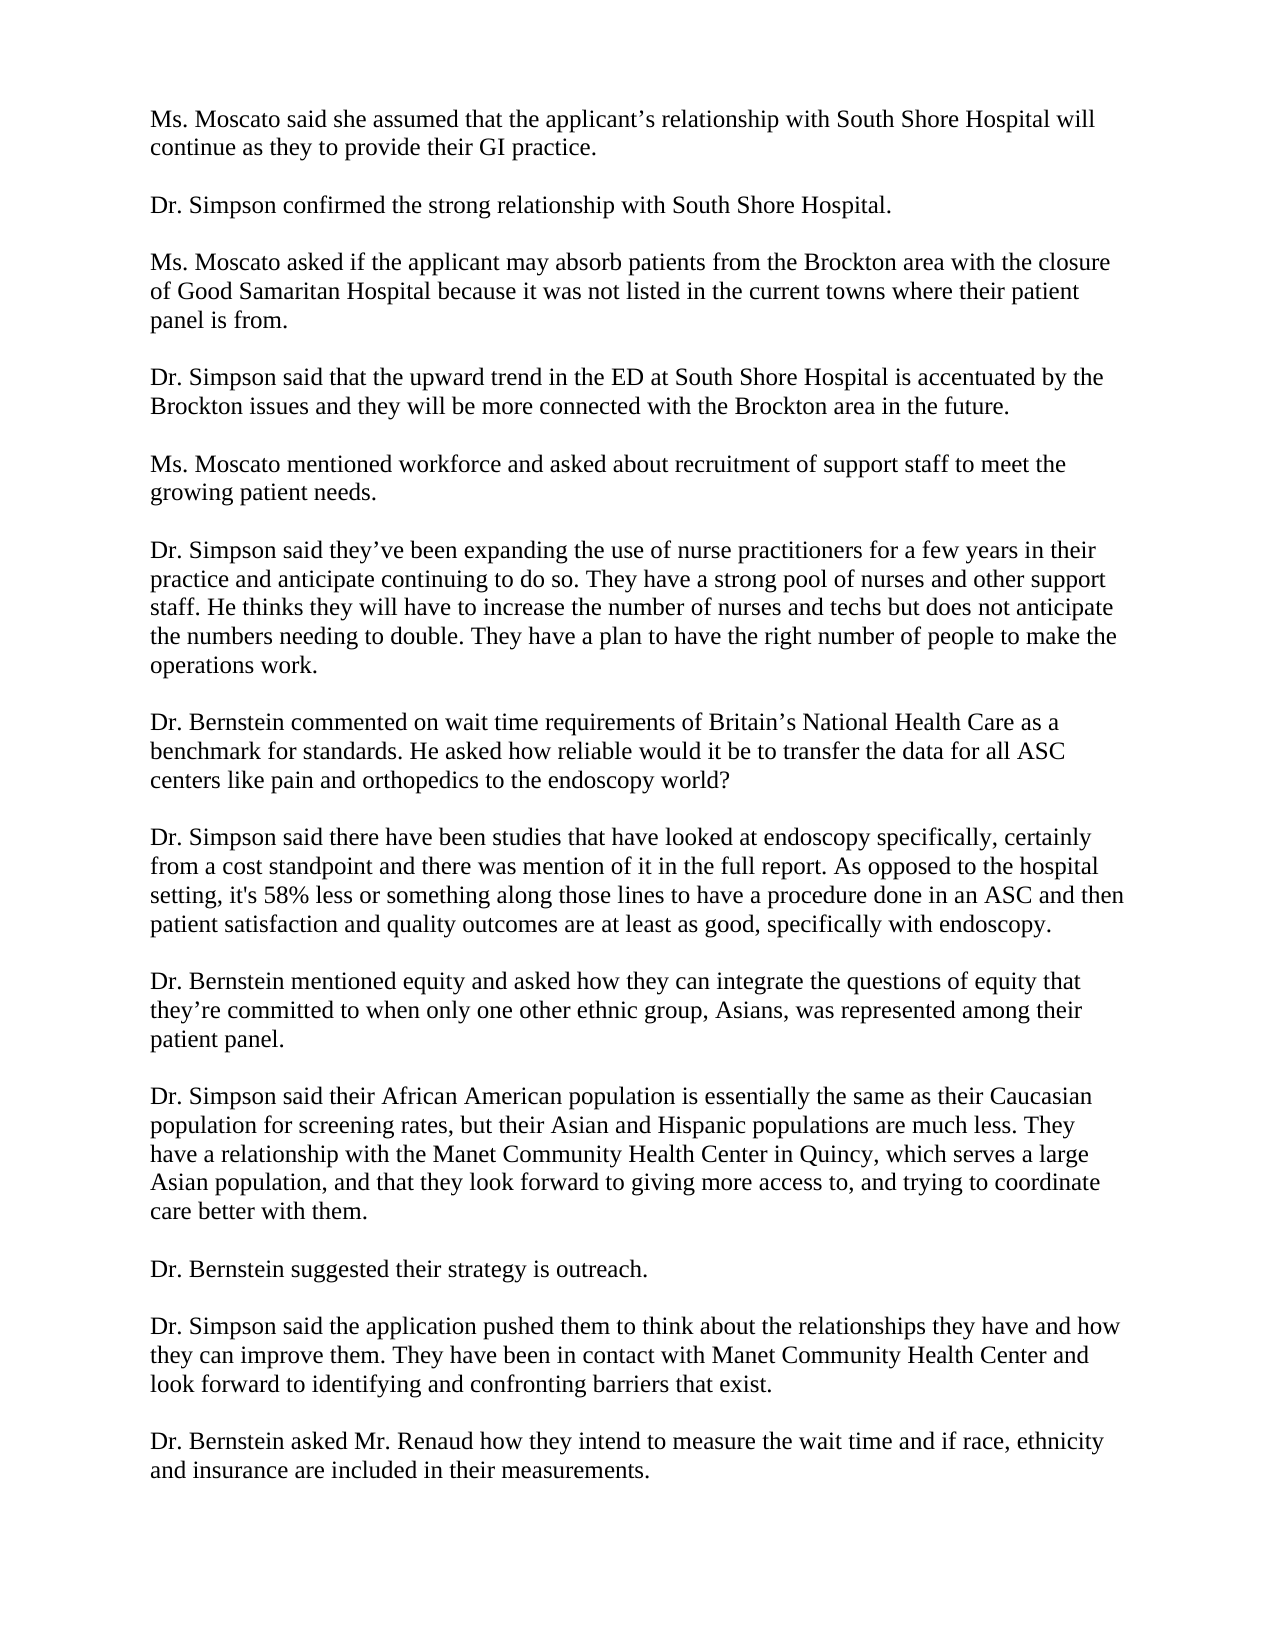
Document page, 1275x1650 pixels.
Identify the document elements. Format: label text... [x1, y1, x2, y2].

text Dr. Simpson said there have been studies that have looked at endoscopy specifically, certainly from a cost standpoint and there was mention of it in the full report. As opposed to the hospital setting, it's 58% less or something along those lines to have a procedure done in an ASC and then patient satisfaction and quality outcomes are at least as good, specifically with endoscopy. [150, 822, 1125, 937]
text Dr. Bernstein suggested their strategy is outreach. [150, 1254, 1125, 1282]
text Dr. Simpson said they’ve been expanding the use of nurse practitioners for a few years in their practice and anticipate continuing to do so. They have a strong pool of nurses and other support staff. He thinks they will have to increase the number of nurses and techs but does not anticipate the numbers needing to double. They have a plan to have the right number of people to make the operations work. [150, 535, 1125, 679]
text Dr. Bernstein mentioned equity and asked how they can integrate the questions of equity that they’re committed to when only one other ethnic group, Asians, was represented among their patient panel. [150, 966, 1125, 1052]
text Dr. Simpson said the application pushed them to think about the relationships they have and how they can improve them. They have been in contact with Manet Community Health Center and look forward to identifying and confronting barriers that exist. [150, 1311, 1125, 1397]
text Dr. Simpson said their African American population is essentially the same as their Caucasian population for screening rates, but their Asian and Hispanic populations are much less. They have a relationship with the Manet Community Health Center in Quincy, which serves a large Asian population, and that they look forward to giving more access to, and trying to coordinate care better with them. [150, 1081, 1125, 1225]
text Dr. Bernstein asked Mr. Renaud how they intend to measure the wait time and if race, ethnicity and insurance are included in their measurements. [150, 1426, 1125, 1484]
text Dr. Simpson said that the upward trend in the ED at South Shore Hospital is accentuated by the Brockton issues and they will be more connected with the Brockton area in the future. [150, 362, 1125, 420]
text Ms. Moscato mentioned workforce and asked about recruitment of support staff to meet the growing patient needs. [150, 449, 1125, 506]
text Ms. Moscato asked if the applicant may absorb patients from the Brockton area with the closure of Good Samaritan Hospital because it was not listed in the current towns where their patient panel is from. [150, 247, 1125, 334]
text Dr. Simpson confirmed the strong relationship with South Shore Hospital. [150, 190, 1125, 219]
text Dr. Bernstein commented on wait time requirements of Britain’s National Health Care as a benchmark for standards. He asked how reliable would it be to transfer the data for all ASC centers like pain and orthopedics to the endoscopy world? [150, 707, 1125, 794]
text Ms. Moscato said she assumed that the applicant’s relationship with South Shore Hospital will continue as they to provide their GI practice. [150, 104, 1125, 161]
